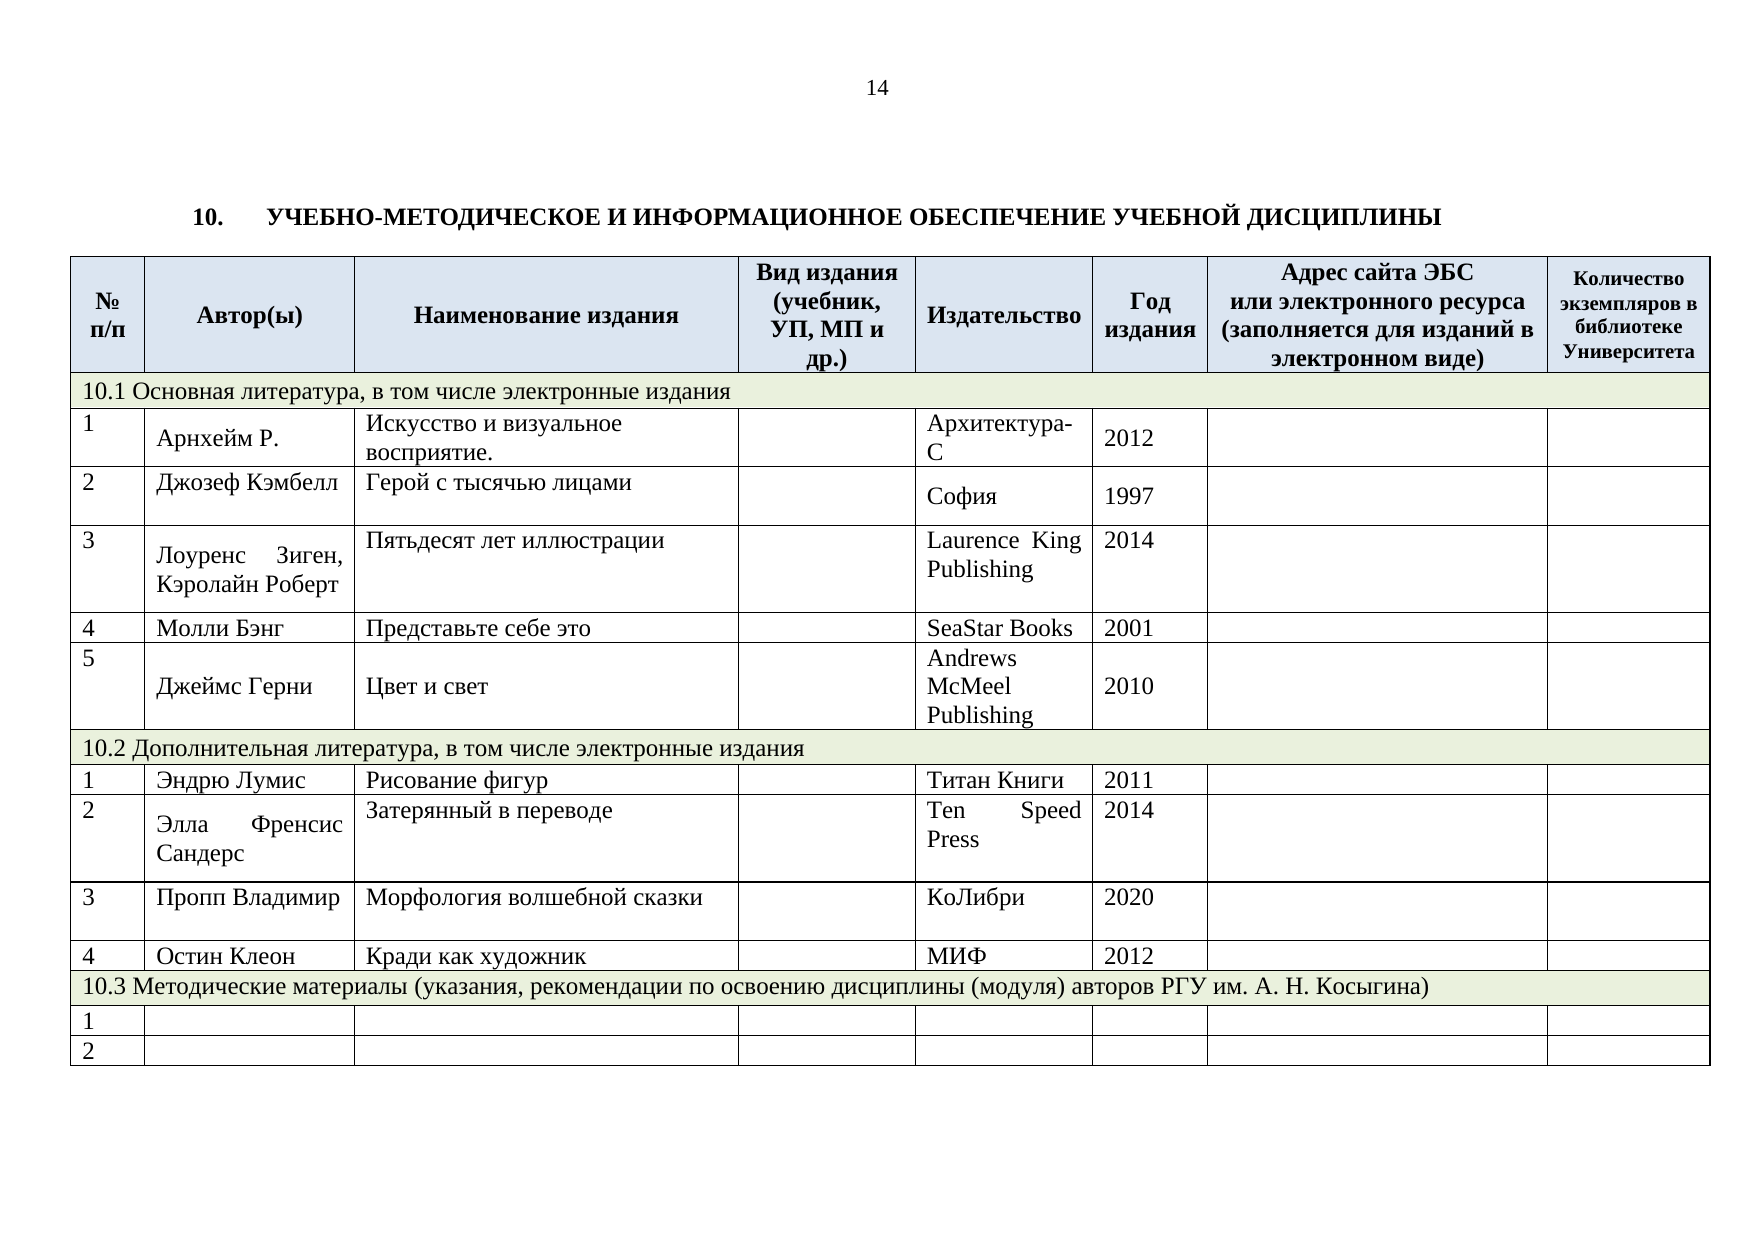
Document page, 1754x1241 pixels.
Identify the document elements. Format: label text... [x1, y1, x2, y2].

table_cell Лоуренс Зиген, Кэролайн Роберт [145, 526, 354, 612]
table_cell Эндрю Лумис [145, 765, 354, 794]
table_cell [1548, 1036, 1709, 1065]
table_cell [355, 1006, 738, 1035]
table_cell 1 [71, 765, 144, 794]
table_cell [355, 1036, 738, 1065]
table_cell Затерянный в переводе [355, 795, 738, 881]
table_cell 2012 [1093, 409, 1207, 466]
table_cell [916, 1006, 1092, 1035]
table_cell Остин Клеон [145, 941, 354, 970]
table_cell Рисование фигур [355, 765, 738, 794]
table_cell SeaStar Books [916, 613, 1092, 642]
table_cell 10.1 Основная литература, в том числе электронные издания [71, 373, 1709, 407]
table_cell [1548, 765, 1709, 794]
table_cell 3 [71, 883, 144, 940]
table_cell Герой с тысячью лицами [355, 467, 738, 524]
table_cell Представьте себе это [355, 613, 738, 642]
table_cell [1548, 526, 1709, 612]
table_cell [1548, 409, 1709, 466]
table_cell [1208, 883, 1547, 940]
table_cell [1208, 643, 1547, 729]
table_cell Джеймс Герни [145, 643, 354, 729]
table_cell [145, 1006, 354, 1035]
table_cell [1208, 765, 1547, 794]
table_cell Молли Бэнг [145, 613, 354, 642]
table_cell 2 [71, 1036, 144, 1065]
table_cell Ten Speed Press [916, 795, 1092, 881]
table_cell 2 [71, 467, 144, 524]
table_cell [1093, 1006, 1207, 1035]
table_cell [739, 526, 915, 612]
table_cell 3 [71, 526, 144, 612]
table_cell [739, 1006, 915, 1035]
table_cell 2010 [1093, 643, 1207, 729]
table_cell [1208, 795, 1547, 881]
table_cell МИФ [916, 941, 1092, 970]
table_cell [1548, 467, 1709, 524]
table_cell [1208, 467, 1547, 524]
table_cell Элла Френсис Сандерс [145, 795, 354, 881]
table_cell 2 [71, 795, 144, 881]
table_cell 1 [71, 1006, 144, 1035]
table_cell 2011 [1093, 765, 1207, 794]
table_cell 2014 [1093, 526, 1207, 612]
table_cell [739, 467, 915, 524]
table_cell 2012 [1093, 941, 1207, 970]
table_cell [739, 1036, 915, 1065]
table_cell [1548, 941, 1709, 970]
table_cell 10.3 Методические материалы (указания, рекомендации по освоению дисциплины (модуля) авторов РГУ им. А. Н. Косыгина) [71, 971, 1709, 1005]
table_cell 1 [71, 409, 144, 466]
table_cell [739, 613, 915, 642]
table_cell 2020 [1093, 883, 1207, 940]
table_cell [1548, 643, 1709, 729]
table_header Издательство [916, 257, 1092, 372]
table_cell [739, 941, 915, 970]
table_cell Архитектура-С [916, 409, 1092, 466]
table_cell Laurence King Publishing [916, 526, 1092, 612]
table_cell [1208, 409, 1547, 466]
table_cell [1093, 1036, 1207, 1065]
table_cell [1208, 613, 1547, 642]
table_cell [739, 765, 915, 794]
table_cell [145, 1036, 354, 1065]
table_cell [1208, 1006, 1547, 1035]
table_cell [739, 883, 915, 940]
table_cell 2001 [1093, 613, 1207, 642]
table_header Год издания [1093, 257, 1207, 372]
table_cell 4 [71, 941, 144, 970]
table_cell Джозеф Кэмбелл [145, 467, 354, 524]
table_cell КоЛибри [916, 883, 1092, 940]
table_cell [1548, 883, 1709, 940]
table_cell 5 [71, 643, 144, 729]
table_cell [1548, 613, 1709, 642]
table_cell [1208, 526, 1547, 612]
table_header Вид издания (учебник, УП, МП и др.) [739, 257, 915, 372]
table_cell 1997 [1093, 467, 1207, 524]
table_cell [739, 795, 915, 881]
table_header Количество экземпляров в библиотеке Университета [1548, 257, 1709, 372]
table_header Автор(ы) [145, 257, 354, 372]
table_cell Пропп Владимир [145, 883, 354, 940]
table_cell Пятьдесят лет иллюстрации [355, 526, 738, 612]
table_cell [1548, 795, 1709, 881]
table_cell [1208, 1036, 1547, 1065]
table_cell [1548, 1006, 1709, 1035]
table_cell Цвет и свет [355, 643, 738, 729]
table_cell Титан Книги [916, 765, 1092, 794]
subtitle УЧЕБНО-МЕТОДИЧЕСКОЕ И ИНФОРМАЦИОННОЕ ОБЕСПЕЧЕНИЕ УЧЕБНОЙ ДИСЦИПЛИНЫ [192, 202, 1636, 231]
table_cell Искусство и визуальное восприятие. [355, 409, 738, 466]
table_cell 10.2 Дополнительная литература, в том числе электронные издания [71, 730, 1709, 764]
table_cell [739, 409, 915, 466]
table_cell Кради как художник [355, 941, 738, 970]
table_cell [916, 1036, 1092, 1065]
table_cell София [916, 467, 1092, 524]
table_cell [739, 643, 915, 729]
table_cell 4 [71, 613, 144, 642]
table_cell Арнхейм Р. [145, 409, 354, 466]
table_header Наименование издания [355, 257, 738, 372]
table_header № п/п [71, 257, 144, 372]
table_cell Морфология волшебной сказки [355, 883, 738, 940]
table_cell Andrews McMeel Publishing [916, 643, 1092, 729]
table_cell 2014 [1093, 795, 1207, 881]
table_header Адрес сайта ЭБС или электронного ресурса (заполняется для изданий в электронном виде) [1208, 257, 1547, 372]
table_cell [1208, 941, 1547, 970]
